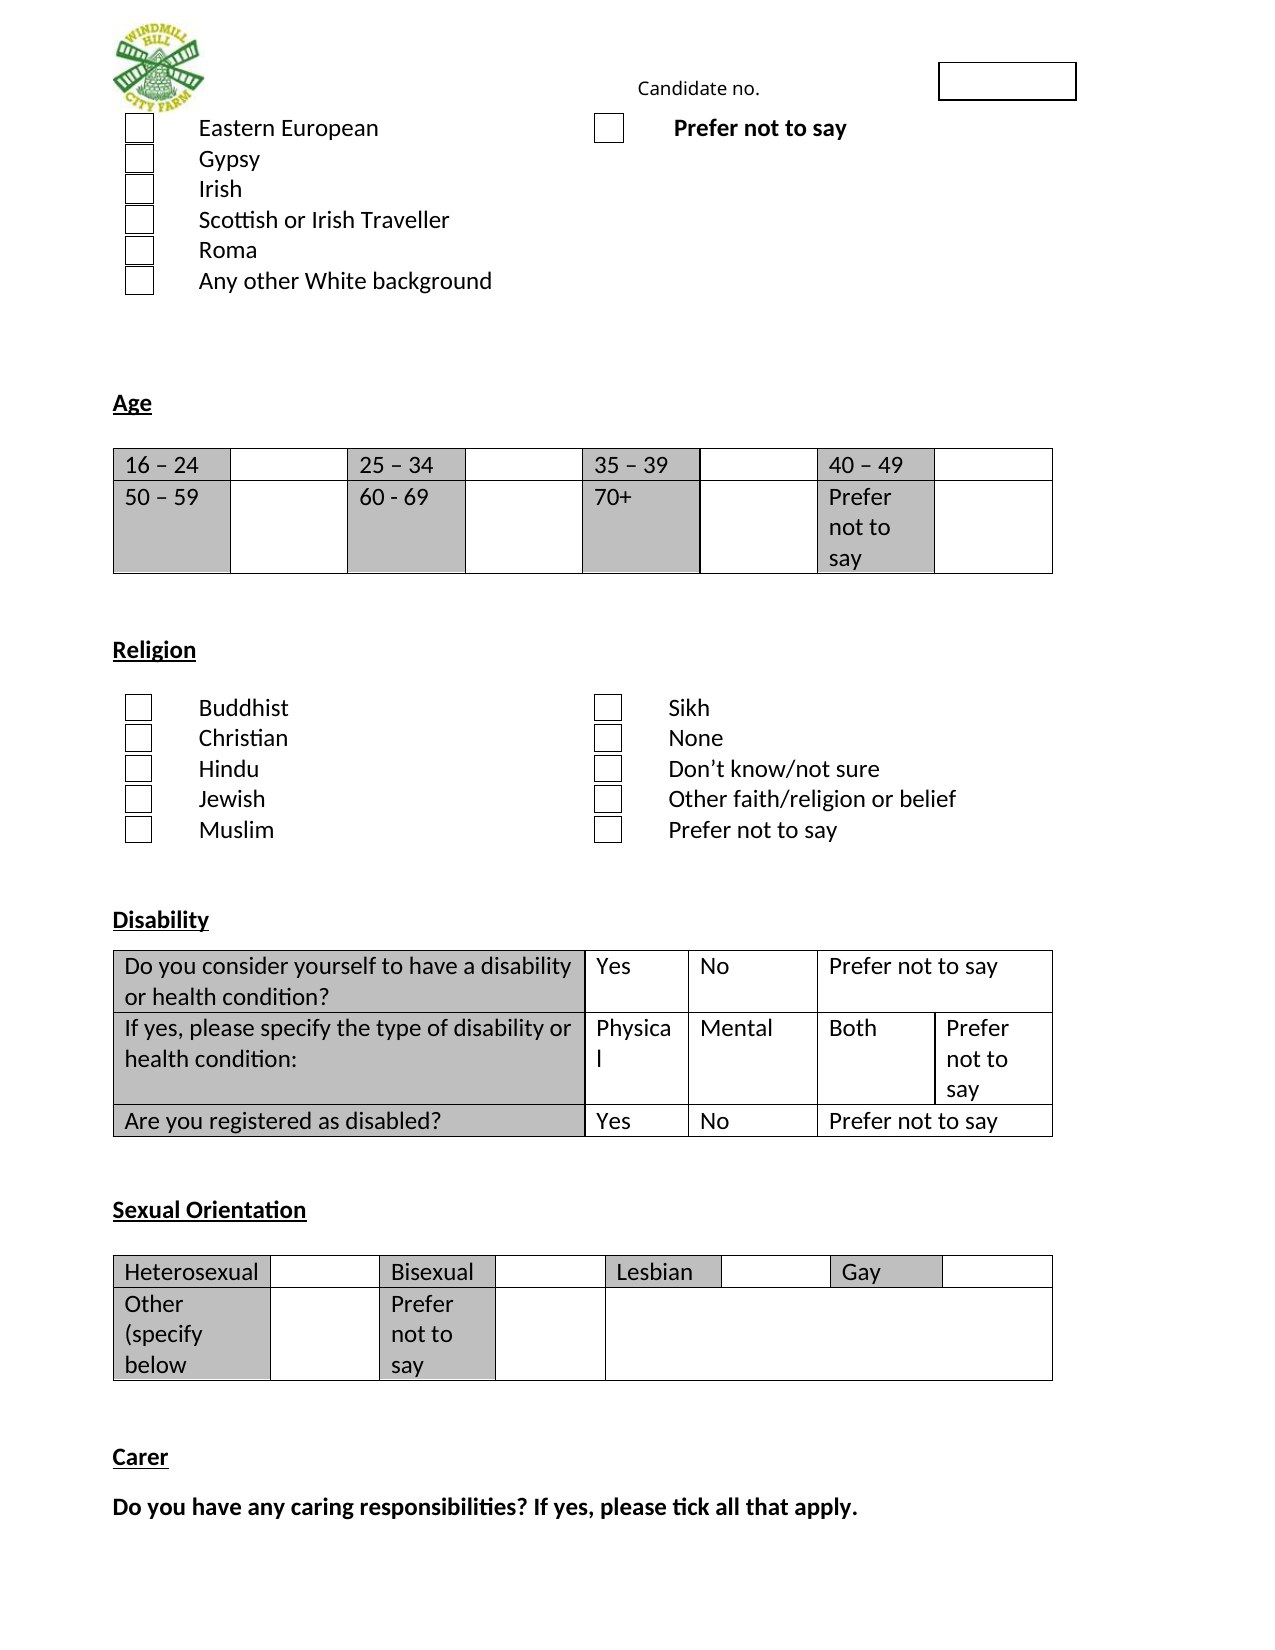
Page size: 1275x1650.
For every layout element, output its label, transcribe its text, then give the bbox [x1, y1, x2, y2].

table_header Buddhist Christian Hindu Jewish Muslim [113, 692, 582, 844]
table_header [943, 1256, 1052, 1287]
table_header 40 – 49 [818, 449, 934, 480]
table_cell Other (specify below [114, 1288, 270, 1379]
table_header [466, 449, 582, 480]
table_header 25 – 34 [348, 449, 465, 480]
table_cell No [689, 1105, 817, 1136]
table_cell If yes, please specify the type of disability or health condition: [114, 1013, 584, 1104]
text Carer [112, 1442, 1162, 1472]
table_header 16 – 24 [114, 449, 230, 480]
table_header [271, 1256, 379, 1287]
table_cell Prefer not to say [818, 1105, 1052, 1136]
table_cell Prefer not to say [936, 1013, 1052, 1104]
table_cell [606, 1288, 1052, 1379]
table_cell [496, 1288, 605, 1379]
text Age [112, 387, 1162, 418]
table_cell Mental [689, 1013, 817, 1104]
table_cell Prefer not to say [380, 1288, 495, 1379]
table_header Do you consider yourself to have a disability or health condition? [114, 951, 584, 1012]
text Disability [112, 904, 1162, 934]
table_header [722, 1256, 830, 1287]
table_cell Prefer not to say [818, 481, 934, 572]
text Do you have any caring responsibilities? If yes, please tick all that apply. [112, 1491, 1162, 1522]
table_cell Yes [586, 1105, 688, 1136]
table_header Yes [586, 951, 688, 1012]
table_header [231, 449, 347, 480]
table_header [496, 1256, 605, 1287]
table_cell [271, 1288, 379, 1379]
text Sexual Orientation [112, 1194, 1162, 1225]
table_cell Are you registered as disabled? [114, 1105, 584, 1136]
table_cell 50 – 59 [114, 481, 230, 572]
table_header Heterosexual [114, 1256, 270, 1287]
table_header [935, 449, 1052, 480]
table_cell [231, 481, 347, 572]
table_header Lesbian [606, 1256, 721, 1287]
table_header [582, 113, 1052, 326]
table_header No [689, 951, 817, 1012]
table_cell Physical [586, 1013, 688, 1104]
picture [112, 23, 205, 113]
table_cell 60 - 69 [348, 481, 465, 572]
table_cell [935, 481, 1052, 572]
table_header Bisexual [380, 1256, 495, 1287]
table_header Sikh None Don’t know/not sure Other faith/religion or belief Prefer not to say [582, 692, 1052, 844]
table_cell [701, 481, 817, 572]
table_header Prefer not to say [818, 951, 1052, 1012]
table_header 35 – 39 [583, 449, 699, 480]
text Religion [112, 604, 1162, 665]
table_cell [466, 481, 582, 572]
table_header [701, 449, 817, 480]
table_cell Both [818, 1013, 934, 1104]
table_cell 70+ [583, 481, 699, 572]
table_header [113, 113, 582, 326]
table_header Gay [831, 1256, 942, 1287]
